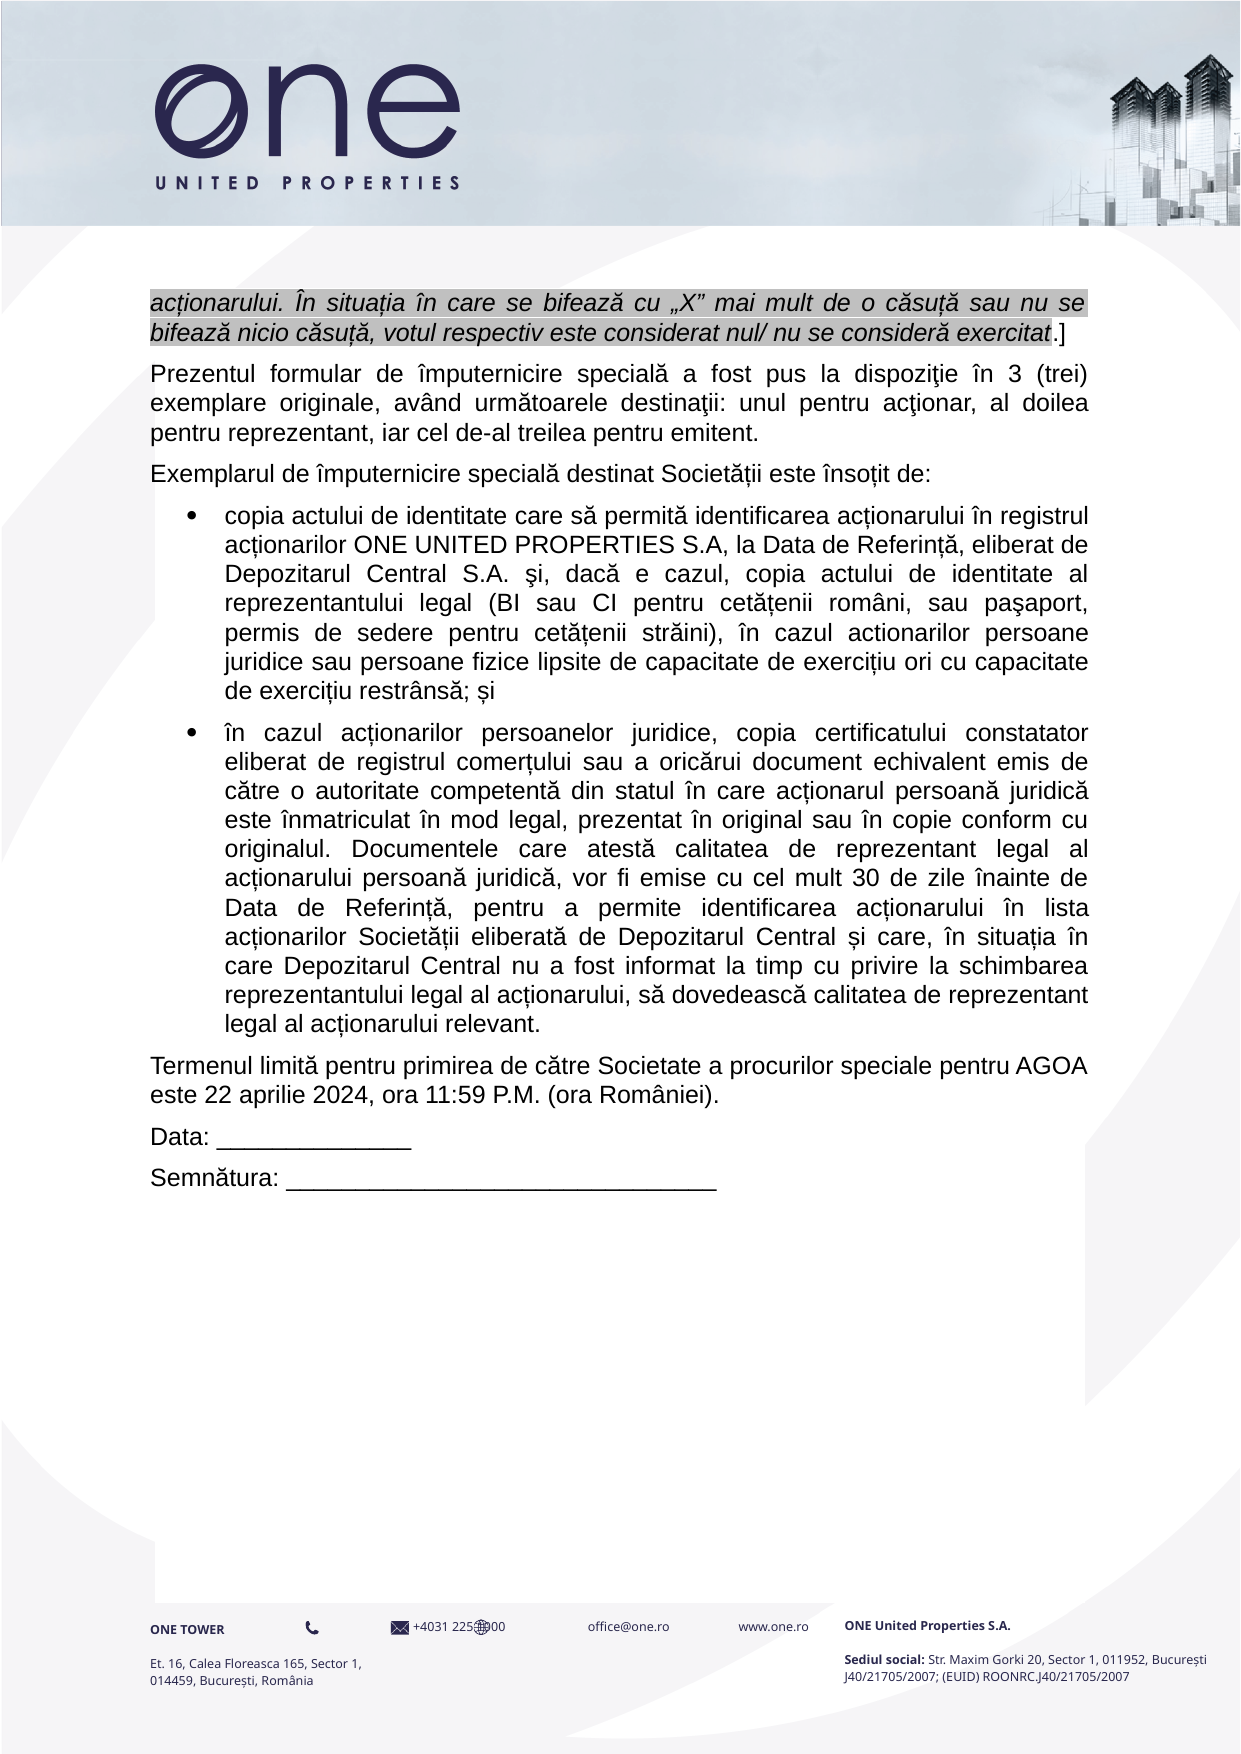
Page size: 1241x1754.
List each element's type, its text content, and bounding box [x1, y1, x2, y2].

text Prezentul formular de împuternicire specială a fost pus la dispoziţie în 3 (trei) exemplare originale, având următoarele destinaţii: unul pentru acţionar, al doilea pentru reprezentant, iar cel de-al treilea pentru emitent. [150, 359, 1090, 447]
list în cazul acționarilor persoanelor juridice, copia certificatului constatator eliberat de registrul comerțului sau a oricărui document echivalent emis de către o autoritate competentă din statul în care acționarul persoană juridică este înmatriculat în mod legal, prezentat în original sau în copie conform cu originalul. Documentele care atestă calitatea de reprezentant legal al acționarului persoană juridică, vor fi emise cu cel mult 30 de zile înainte de Data de Referință, pentru a permite identificarea acționarului în lista acționarilor Societății eliberată de Depozitarul Central și care, în situația în care Depozitarul Central nu a fost informat la timp cu privire la schimbarea reprezentantului legal al acționarului, să dovedească calitatea de reprezentant legal al acționarului relevant. [187, 718, 1090, 1038]
text Data: ______________ [150, 1122, 1090, 1151]
text Exemplarul de împuternicire specială destinat Societății este însoțit de: [150, 459, 1090, 488]
text Semnătura: _______________________________ [150, 1163, 1090, 1193]
picture [0, 0, 1241, 1754]
text Termenul limită pentru primirea de către Societate a procurilor speciale pentru AGOA este 22 aprilie 2024, ora 11:59 P.M. (ora României). [150, 1051, 1090, 1109]
list copia actului de identitate care să permită identificarea acționarului în registrul acționarilor ONE UNITED PROPERTIES S.A, la Data de Referință, eliberat de Depozitarul Central S.A. şi, dacă e cazul, copia actului de identitate al reprezentantului legal (BI sau CI pentru cetățenii români, sau paşaport, permis de sedere pentru cetățenii străini), în cazul actionarilor persoane juridice sau persoane fizice lipsite de capacitate de exercițiu ori cu capacitate de exercițiu restrânsă; și [187, 501, 1090, 705]
